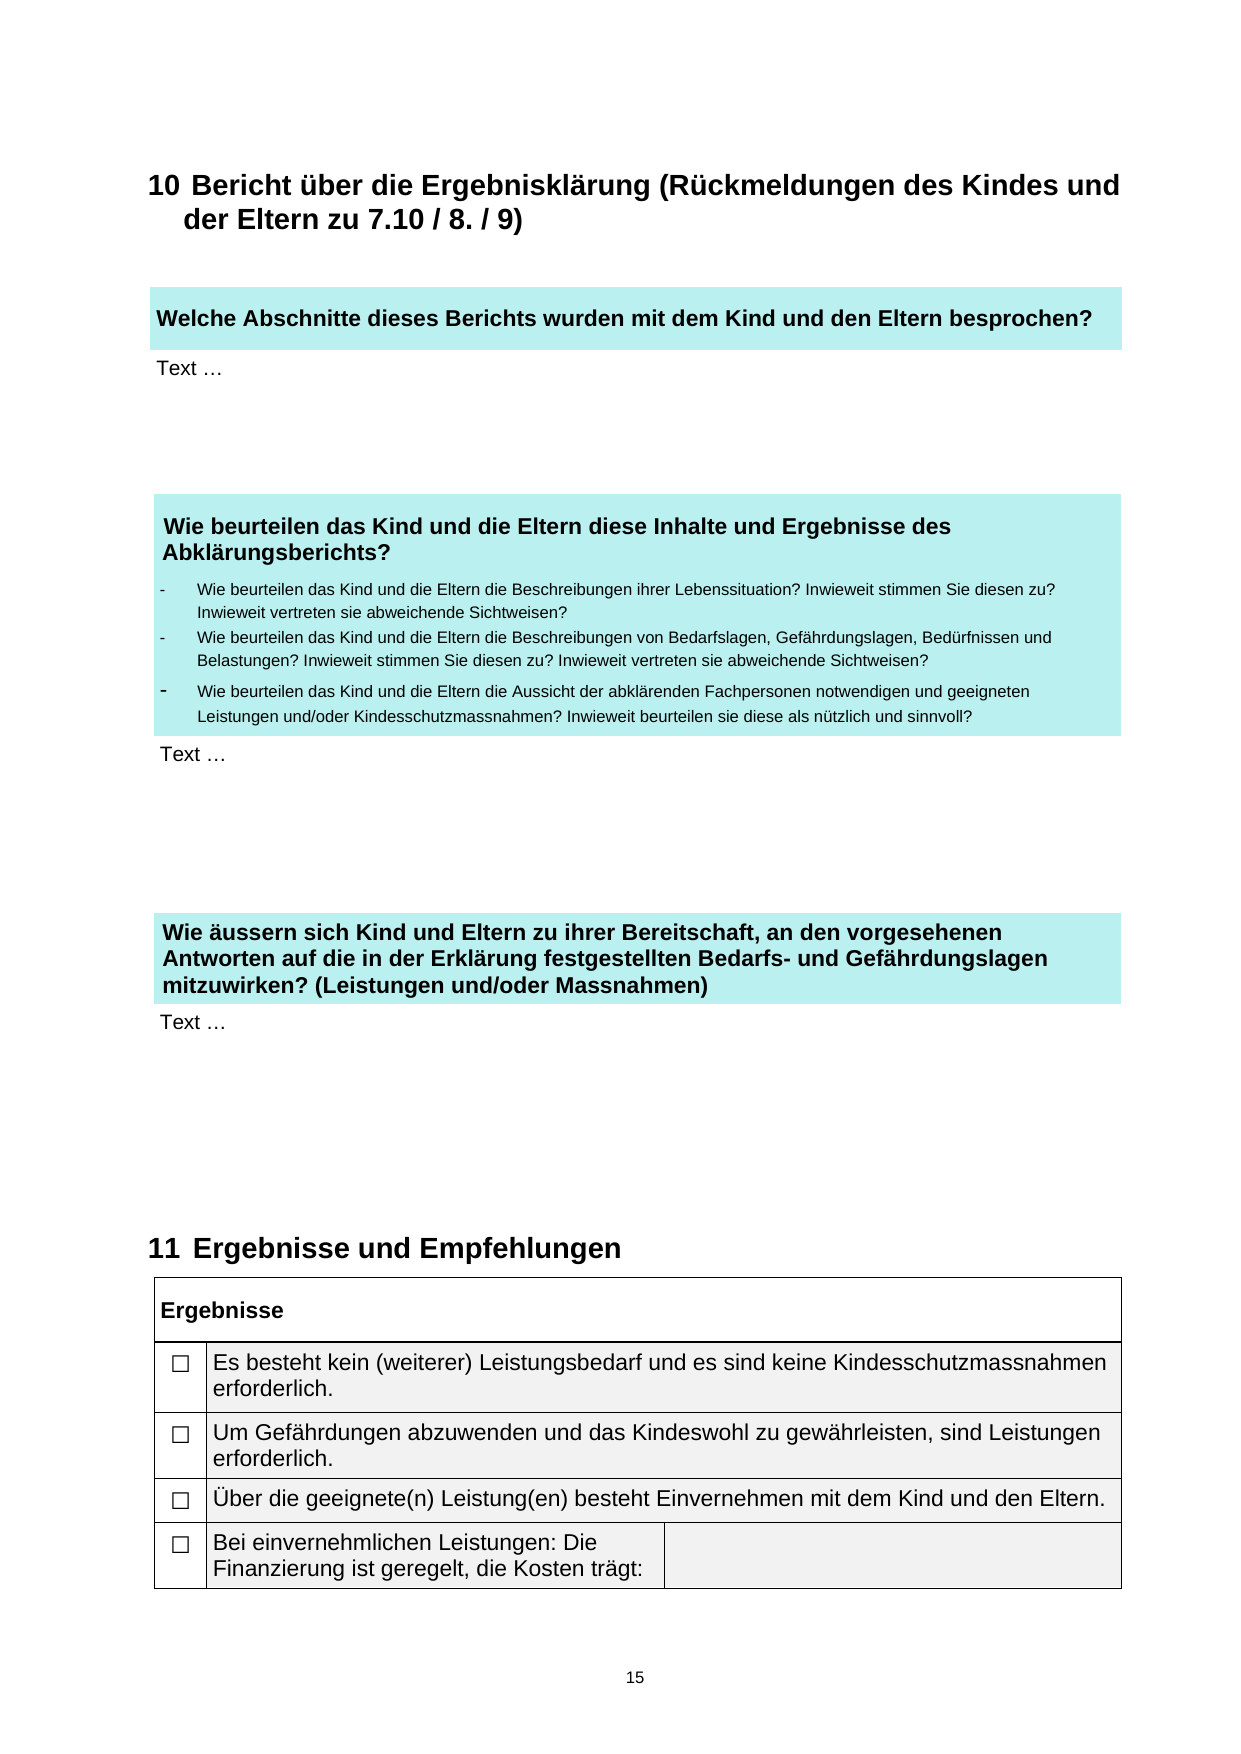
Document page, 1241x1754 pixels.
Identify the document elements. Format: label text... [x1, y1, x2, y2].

subtitle Ergebnisse und Empfehlungen [148, 1231, 1122, 1265]
table_cell [155, 1413, 206, 1478]
table_cell Es besteht kein (weiterer) Leistungsbedarf und es sind keine Kindesschutzmassnahmen erforderlich. [207, 1343, 1121, 1412]
table_cell Text … [150, 350, 1122, 398]
table_cell Wie äussern sich Kind und Eltern zu ihrer Bereitschaft, an den vorgesehenen Antworten auf die in der Erklärung festgestellten Bedarfs- und Gefährdungslagen mitzuwirken? (Leistungen und/oder Massnahmen) [154, 913, 1121, 1004]
table_cell Über die geeignete(n) Leistung(en) besteht Einvernehmen mit dem Kind und den Eltern. [207, 1479, 1121, 1522]
table_cell Text … [154, 736, 1121, 913]
table_header Wie beurteilen das Kind und die Eltern diese Inhalte und Ergebnisse des Abklärungsberichts? Wie beurteilen das Kind und die Eltern die Beschreibungen ihrer Lebenssituation? Inwieweit stimmen Sie diesen zu? Inwieweit vertreten sie abweichende Sichtweisen? Wie beurteilen das Kind und die Eltern die Beschreibungen von Bedarfslagen, Gefährdungslagen, Bedürfnissen und Belastungen? Inwieweit stimmen Sie diesen zu? Inwieweit vertreten sie abweichende Sichtweisen? Wie beurteilen das Kind und die Eltern die Aussicht der abklärenden Fachpersonen notwendigen und geeigneten Leistungen und/oder Kindesschutzmassnahmen? Inwieweit beurteilen sie diese als nützlich und sinnvoll? [154, 494, 1121, 736]
table_cell [155, 1343, 206, 1412]
table_cell Text … [154, 1004, 1121, 1181]
table_header Ergebnisse [155, 1278, 1121, 1341]
table_cell [665, 1523, 1121, 1587]
table_cell Um Gefährdungen abzuwenden und das Kindeswohl zu gewährleisten, sind Leistungen erforderlich. [207, 1413, 1121, 1478]
subtitle Bericht über die Ergebnisklärung (Rückmeldungen des Kindes und der Eltern zu 7.10 / 8. / 9) [148, 168, 1122, 235]
table_cell [155, 1523, 206, 1587]
table_cell [155, 1479, 206, 1522]
table_cell Bei einvernehmlichen Leistungen: Die Finanzierung ist geregelt, die Kosten trägt: [207, 1523, 664, 1587]
table_header Welche Abschnitte dieses Berichts wurden mit dem Kind und den Eltern besprochen? [150, 287, 1122, 350]
